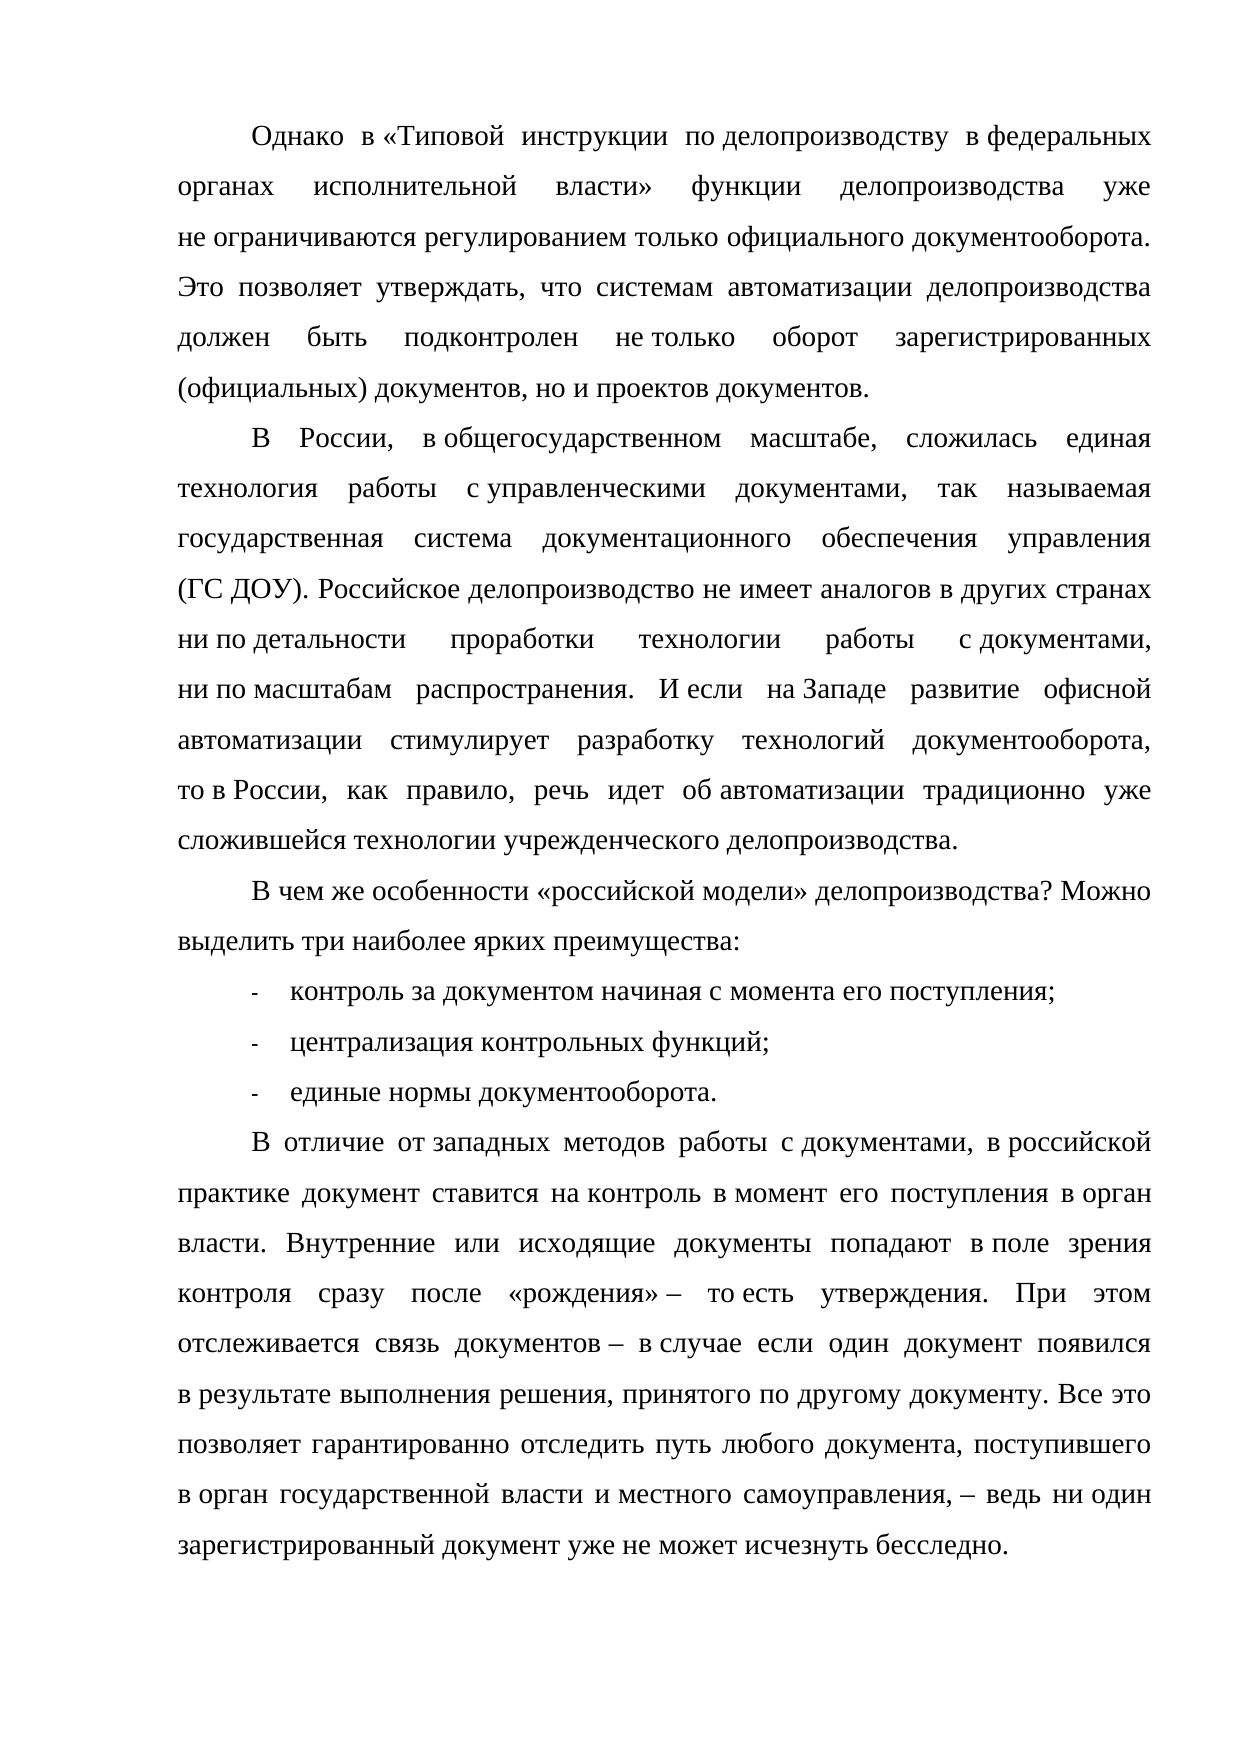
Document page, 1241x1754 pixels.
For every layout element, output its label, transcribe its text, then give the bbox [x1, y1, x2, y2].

list единые нормы документооборота. [177, 1074, 1152, 1108]
list контроль за документом начиная с момента его поступления; [177, 973, 1152, 1007]
list централизация контрольных функций; [177, 1024, 1152, 1057]
text В отличие от западных методов работы с документами, в российской практике документ ставится на контроль в момент его поступления в орган власти. Внутренние или исходящие документы попадают в поле зрения контроля сразу после «рождения» – то есть утверждения. При этом отслеживается связь документов – в случае если один документ появился в результате выполнения решения, принятого по другому документу. Все это позволяет гарантированно отследить путь любого документа, поступившего в орган государственной власти и местного самоуправления, – ведь ни один зарегистрированный документ уже не может исчезнуть бесследно. [177, 1124, 1152, 1560]
text В России, в общегосударственном масштабе, сложилась единая технология работы с управленческими документами, так называемая государственная система документационного обеспечения управления (ГС ДОУ). Российское делопроизводство не имеет аналогов в других странах ни по детальности проработки технологии работы с документами, ни по масштабам распространения. И если на Западе развитие офисной автоматизации стимулирует разработку технологий документооборота, то в России, как правило, речь идет об автоматизации традиционно уже сложившейся технологии учрежденческого делопроизводства. [177, 420, 1152, 856]
text Однако в «Типовой инструкции по делопроизводству в федеральных органах исполнительной власти» функции делопроизводства уже не ограничиваются регулированием только официального документооборота. Это позволяет утверждать, что системам автоматизации делопроизводства должен быть подконтролен не только оборот зарегистрированных (официальных) документов, но и проектов документов. [177, 118, 1152, 403]
text В чем же особенности «российской модели» делопроизводства? Можно выделить три наиболее ярких преимущества: [177, 873, 1152, 957]
